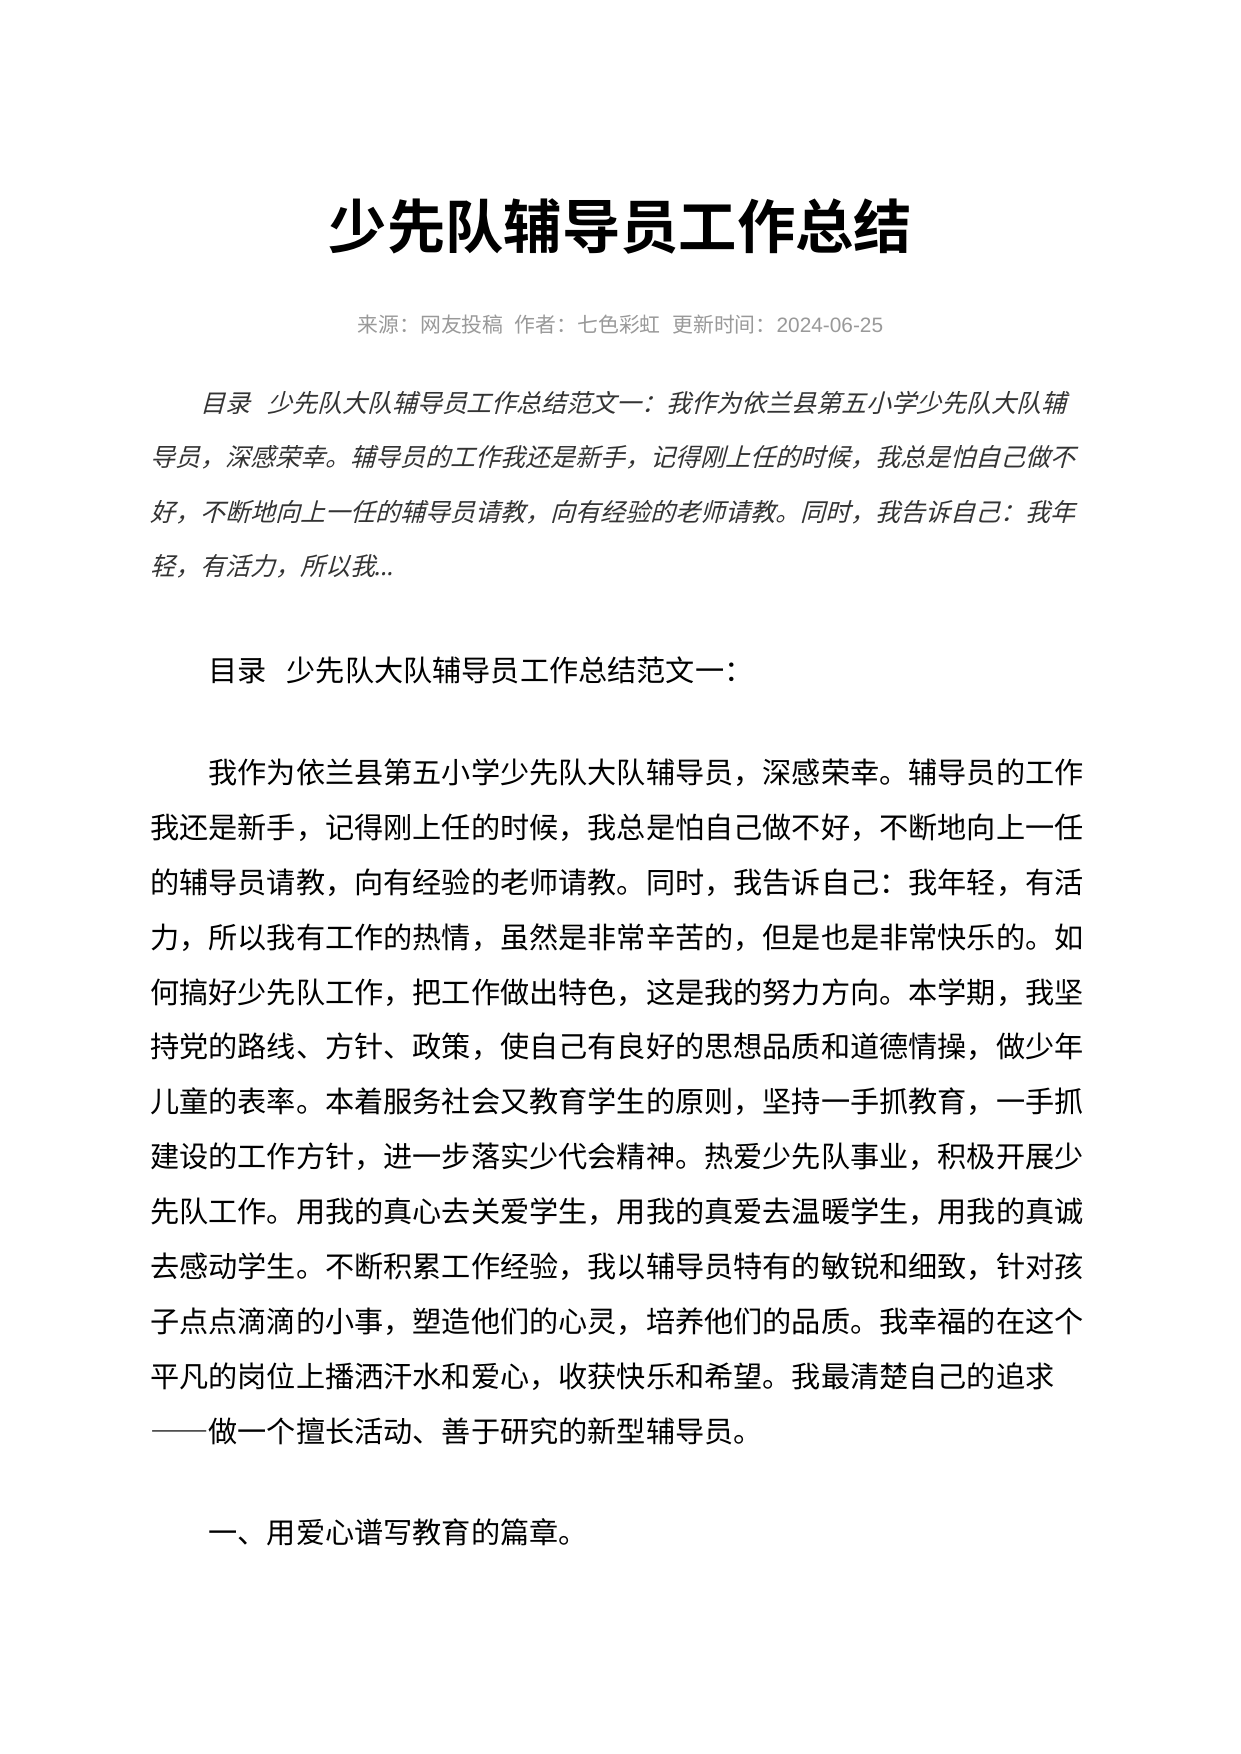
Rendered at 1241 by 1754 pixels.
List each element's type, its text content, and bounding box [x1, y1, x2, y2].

text 我作为依兰县第五小学少先队大队辅导员，深感荣幸。辅导员的工作我还是新手，记得刚上任的时候，我总是怕自己做不好，不断地向上一任的辅导员请教，向有经验的老师请教。同时，我告诉自己：我年轻，有活力，所以我有工作的热情，虽然是非常辛苦的，但是也是非常快乐的。如何搞好少先队工作，把工作做出特色，这是我的努力方向。本学期，我坚持党的路线、方针、政策，使自己有良好的思想品质和道德情操，做少年儿童的表率。本着服务社会又教育学生的原则，坚持一手抓教育，一手抓建设的工作方针，进一步落实少代会精神。热爱少先队事业，积极开展少先队工作。用我的真心去关爱学生，用我的真爱去温暖学生，用我的真诚去感动学生。不断积累工作经验，我以辅导员特有的敏锐和细致，针对孩子点点滴滴的小事，塑造他们的心灵，培养他们的品质。我幸福的在这个平凡的岗位上播洒汗水和爱心，收获快乐和希望。我最清楚自己的追求——做一个擅长活动、善于研究的新型辅导员。 [150, 749, 1090, 1451]
text 目录 少先队大队辅导员工作总结范文一：我作为依兰县第五小学少先队大队辅导员，深感荣幸。辅导员的工作我还是新手，记得刚上任的时候，我总是怕自己做不好，不断地向上一任的辅导员请教，向有经验的老师请教。同时，我告诉自己：我年轻，有活力，所以我... [150, 383, 1090, 583]
text 一、用爱心谱写教育的篇章。 [150, 1510, 1090, 1552]
text 目录 少先队大队辅导员工作总结范文一： [150, 648, 1090, 690]
text 来源：网友投稿 作者：七色彩虹 更新时间：2024-06-25 [150, 313, 1090, 337]
subtitle 少先队辅导员工作总结 [150, 181, 1090, 266]
